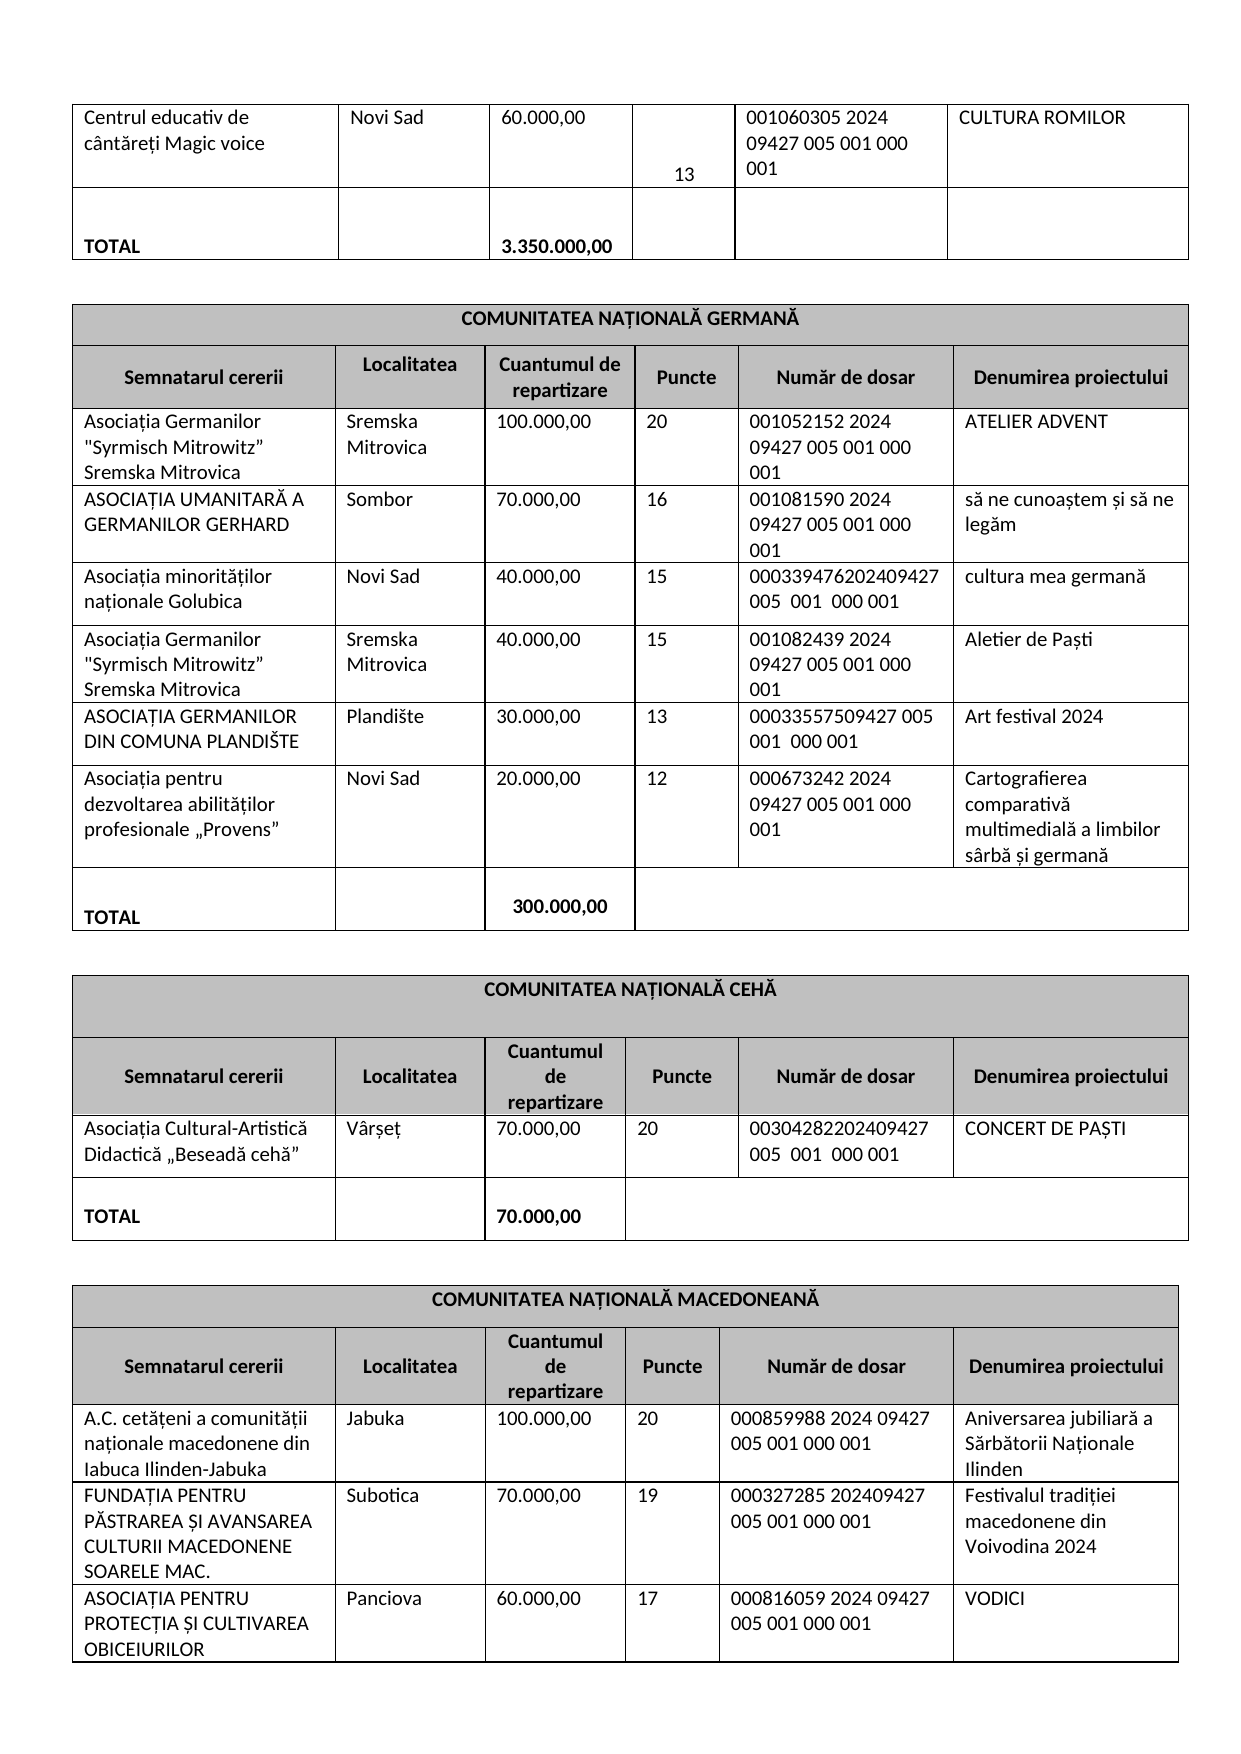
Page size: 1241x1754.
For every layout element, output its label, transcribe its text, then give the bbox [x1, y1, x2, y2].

table_cell Asociaţia minorităţilor naţionale Golubica [73, 563, 335, 625]
table_cell 15 [636, 626, 738, 702]
table_header COMUNITATEA NAŢIONALĂ CEHĂ [73, 976, 1188, 1037]
table_cell 001052152 2024 09427 005 001 000 001 [739, 409, 953, 485]
table_cell Asociaţia Cultural-Artistică Didactică „Beseadă cehă” [73, 1116, 335, 1177]
table_cell Plandište [336, 703, 484, 764]
table_cell Sremska Mitrovica [336, 409, 484, 485]
table_cell cultura mea germană [954, 563, 1188, 625]
table_cell Aletier de Paști [954, 626, 1188, 702]
table_cell 70.000,00 [486, 486, 634, 562]
table_cell ASOCIAŢIA UMANITARĂ A GERMANILOR GERHARD [73, 486, 335, 562]
table_cell [948, 188, 1188, 259]
table_cell 16 [636, 486, 738, 562]
table_cell Sremska Mitrovica [336, 626, 484, 702]
table_cell [633, 188, 734, 259]
table_cell 12 [636, 766, 738, 867]
table_cell Puncte [626, 1328, 719, 1404]
table_cell Număr de dosar [739, 346, 953, 408]
table_cell Asociaţia Germanilor "Syrmisch Mitrowitz” Sremska Mitrovica [73, 626, 335, 702]
table_cell 20 [636, 409, 738, 485]
table_cell 3.350.000,00 [490, 188, 632, 259]
table_cell 000673242 2024 09427 005 001 000 001 [739, 766, 953, 867]
table_cell [626, 1178, 1188, 1239]
table_cell [736, 188, 947, 259]
table_cell [336, 868, 484, 930]
table_cell să ne cunoaştem şi să ne legăm [954, 486, 1188, 562]
table_cell 15 [636, 563, 738, 625]
table_cell Jabuka [336, 1405, 485, 1481]
table_cell 000859988 2024 09427 005 001 000 001 [720, 1405, 953, 1481]
table_cell Asociația pentru dezvoltarea abilităților profesionale „Provens” [73, 766, 335, 867]
table_header COMUNITATEA NAŢIONALĂ MACEDONEANĂ [73, 1286, 1178, 1327]
table_cell TOTAL [73, 1178, 335, 1239]
table_cell Vârșeț [336, 1116, 484, 1177]
table_cell Novi Sad [336, 563, 484, 625]
table_cell Cuantumul de repartizare [486, 1038, 625, 1114]
table_cell 300.000,00 [486, 868, 634, 930]
table_cell VODICI [954, 1585, 1178, 1661]
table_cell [720, 1585, 953, 1661]
table_cell 00304282202409427 005 001 000 001 [739, 1116, 953, 1177]
table_cell ASOCIAŢIA GERMANILOR DIN COMUNA PLANDIŠTE [73, 703, 335, 764]
table_cell [636, 868, 1188, 930]
table_cell 17 [626, 1585, 719, 1661]
table_cell 000339476202409427 005 001 000 001 [739, 563, 953, 625]
table_cell ATELIER ADVENT [954, 409, 1188, 485]
table_cell 60.000,00 [490, 105, 632, 187]
table_cell 40.000,00 [486, 563, 634, 625]
table_cell Denumirea proiectului [954, 1328, 1178, 1404]
table_cell 70.000,00 [486, 1483, 625, 1584]
table_cell Cuantumul de repartizare [486, 346, 634, 408]
table_cell TOTAL [73, 868, 335, 930]
table_cell 60.000,00 [486, 1585, 625, 1661]
table_cell CONCERT DE PAŞTI [954, 1116, 1188, 1177]
table_cell Asociaţia Germanilor "Syrmisch Mitrowitz” Sremska Mitrovica [73, 409, 335, 485]
table_cell Centrul educativ de cântăreţi Magic voice [73, 105, 338, 187]
table_cell Puncte [636, 346, 738, 408]
table_cell 13 [636, 703, 738, 764]
table_cell A.C. cetățeni a comunității naționale macedonene din Iabuca Ilinden-Jabuka [73, 1405, 335, 1481]
table_cell Semnatarul cererii [73, 1328, 335, 1404]
table_cell Novi Sad [336, 766, 484, 867]
table_cell CULTURA ROMILOR [948, 105, 1188, 187]
table_cell 70.000,00 [486, 1116, 625, 1177]
table_cell Novi Sad [339, 105, 489, 187]
table_cell Localitatea [336, 1038, 484, 1114]
table_cell 40.000,00 [486, 626, 634, 702]
table_cell 100.000,00 [486, 1405, 625, 1481]
table_cell Denumirea proiectului [954, 346, 1188, 408]
table_cell 30.000,00 [486, 703, 634, 764]
table_cell Sombor [336, 486, 484, 562]
table_cell Număr de dosar [720, 1328, 953, 1404]
table_cell Festivalul tradiţiei macedonene din Voivodina 2024 [954, 1483, 1178, 1584]
table_cell Cuantumul de repartizare [486, 1328, 625, 1404]
table_cell 19 [626, 1483, 719, 1584]
table_cell 00033557509427 005 001 000 001 [739, 703, 953, 764]
table_cell Semnatarul cererii [73, 1038, 335, 1114]
table_cell 13 [633, 105, 734, 187]
table_cell Art festival 2024 [954, 703, 1188, 764]
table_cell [73, 1585, 335, 1661]
table_cell 001082439 2024 09427 005 001 000 001 [739, 626, 953, 702]
table_cell 001081590 2024 09427 005 001 000 001 [739, 486, 953, 562]
table_cell 70.000,00 [486, 1178, 625, 1239]
table_cell 20.000,00 [486, 766, 634, 867]
table_cell Localitatea [336, 1328, 485, 1404]
table_cell TOTAL [73, 188, 338, 259]
table_cell FUNDAŢIA PENTRU PĂSTRAREA ŞI AVANSAREA CULTURII MACEDONENE SOARELE MAC. [73, 1483, 335, 1584]
table_cell 20 [626, 1405, 719, 1481]
table_cell Număr de dosar [739, 1038, 953, 1114]
table_cell 001060305 2024 09427 005 001 000 001 [736, 105, 947, 187]
table_cell 000327285 202409427 005 001 000 001 [720, 1483, 953, 1584]
table_cell Denumirea proiectului [954, 1038, 1188, 1114]
table_cell [339, 188, 489, 259]
table_cell Subotica [336, 1483, 485, 1584]
table_cell Cartografierea comparativă multimedială a limbilor sârbă şi germană [954, 766, 1188, 867]
table_cell 100.000,00 [486, 409, 634, 485]
table_cell [336, 1178, 484, 1239]
table_cell Semnatarul cererii [73, 346, 335, 408]
table_cell Puncte [626, 1038, 738, 1114]
table_cell Panciova [336, 1585, 485, 1661]
table_cell 20 [626, 1116, 738, 1177]
table_cell Aniversarea jubiliară a Sărbătorii Naționale Ilinden [954, 1405, 1178, 1481]
table_header COMUNITATEA NAŢIONALĂ GERMANĂ [73, 305, 1188, 345]
table_cell Localitatea [336, 346, 484, 408]
